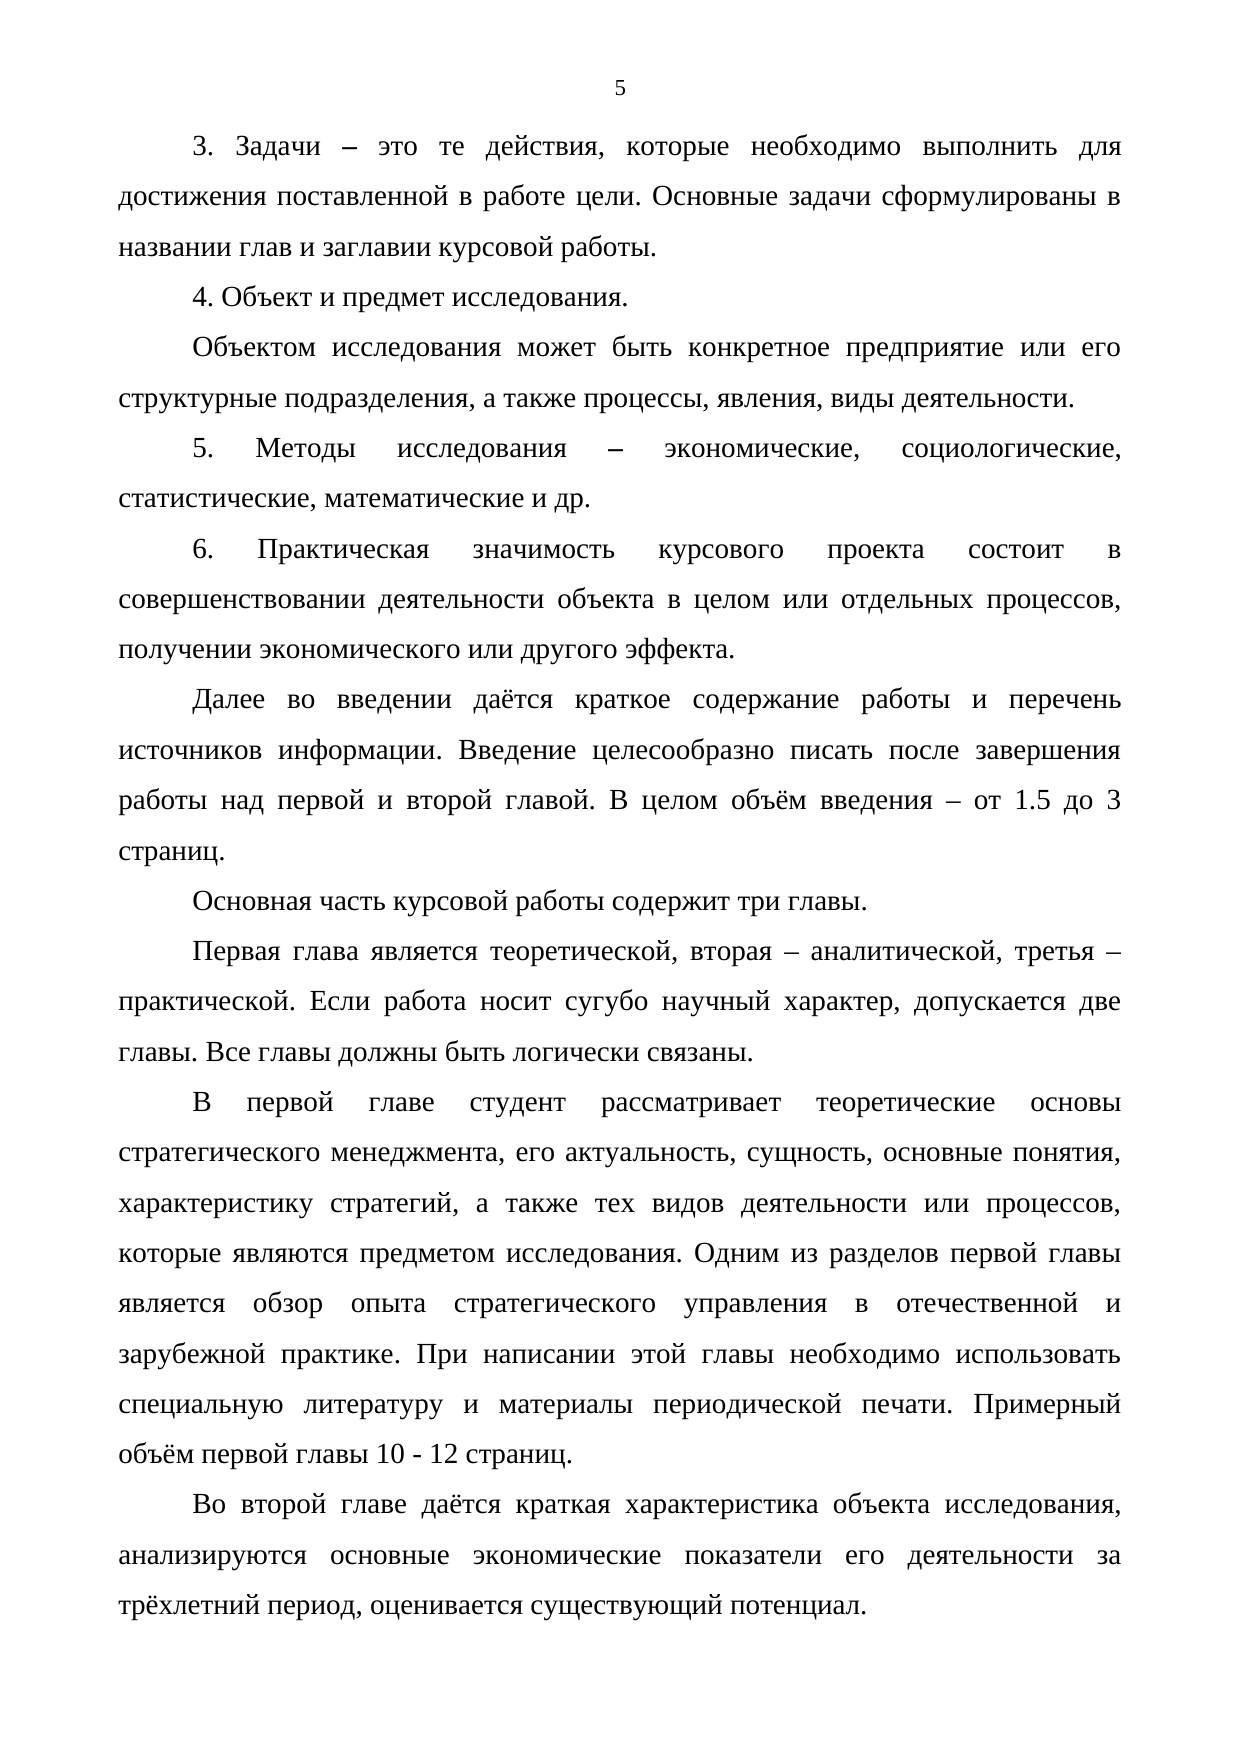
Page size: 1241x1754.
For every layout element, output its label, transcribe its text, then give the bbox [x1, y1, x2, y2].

text 5. Методы исследования – экономические, социологические, статистические, математические и др. [118, 430, 1122, 514]
text Во второй главе даётся краткая характеристика объекта исследования, анализируются основные экономические показатели его деятельности за трёхлетний период, оценивается существующий потенциал. [118, 1487, 1122, 1621]
text Первая глава является теоретической, вторая – аналитической, третья – практической. Если работа носит сугубо научный характер, допускается две главы. Все главы должны быть логически связаны. [118, 933, 1122, 1067]
text В первой главе студент рассматривает теоретические основы стратегического менеджмента, его актуальность, сущность, основные понятия, характеристику стратегий, а также тех видов деятельности или процессов, которые являются предметом исследования. Одним из разделов первой главы является обзор опыта стратегического управления в отечественной и зарубежной практике. При написании этой главы необходимо использовать специальную литературу и материалы периодической печати. Примерный объём первой главы 10 - 12 страниц. [118, 1084, 1122, 1470]
text 6. Практическая значимость курсового проекта состоит в совершенствовании деятельности объекта в целом или отдельных процессов, получении экономического или другого эффекта. [118, 531, 1122, 665]
text Основная часть курсовой работы содержит три главы. [118, 883, 1122, 916]
text 3. Задачи – это те действия, которые необходимо выполнить для достижения поставленной в работе цели. Основные задачи сформулированы в названии глав и заглавии курсовой работы. [118, 128, 1122, 262]
text Объектом исследования может быть конкретное предприятие или его структурные подразделения, а также процессы, явления, виды деятельности. [118, 329, 1122, 413]
text 4. Объект и предмет исследования. [118, 279, 1122, 313]
text Далее во введении даётся краткое содержание работы и перечень источников информации. Введение целесообразно писать после завершения работы над первой и второй главой. В целом объём введения – от 1.5 до 3 страниц. [118, 682, 1122, 866]
